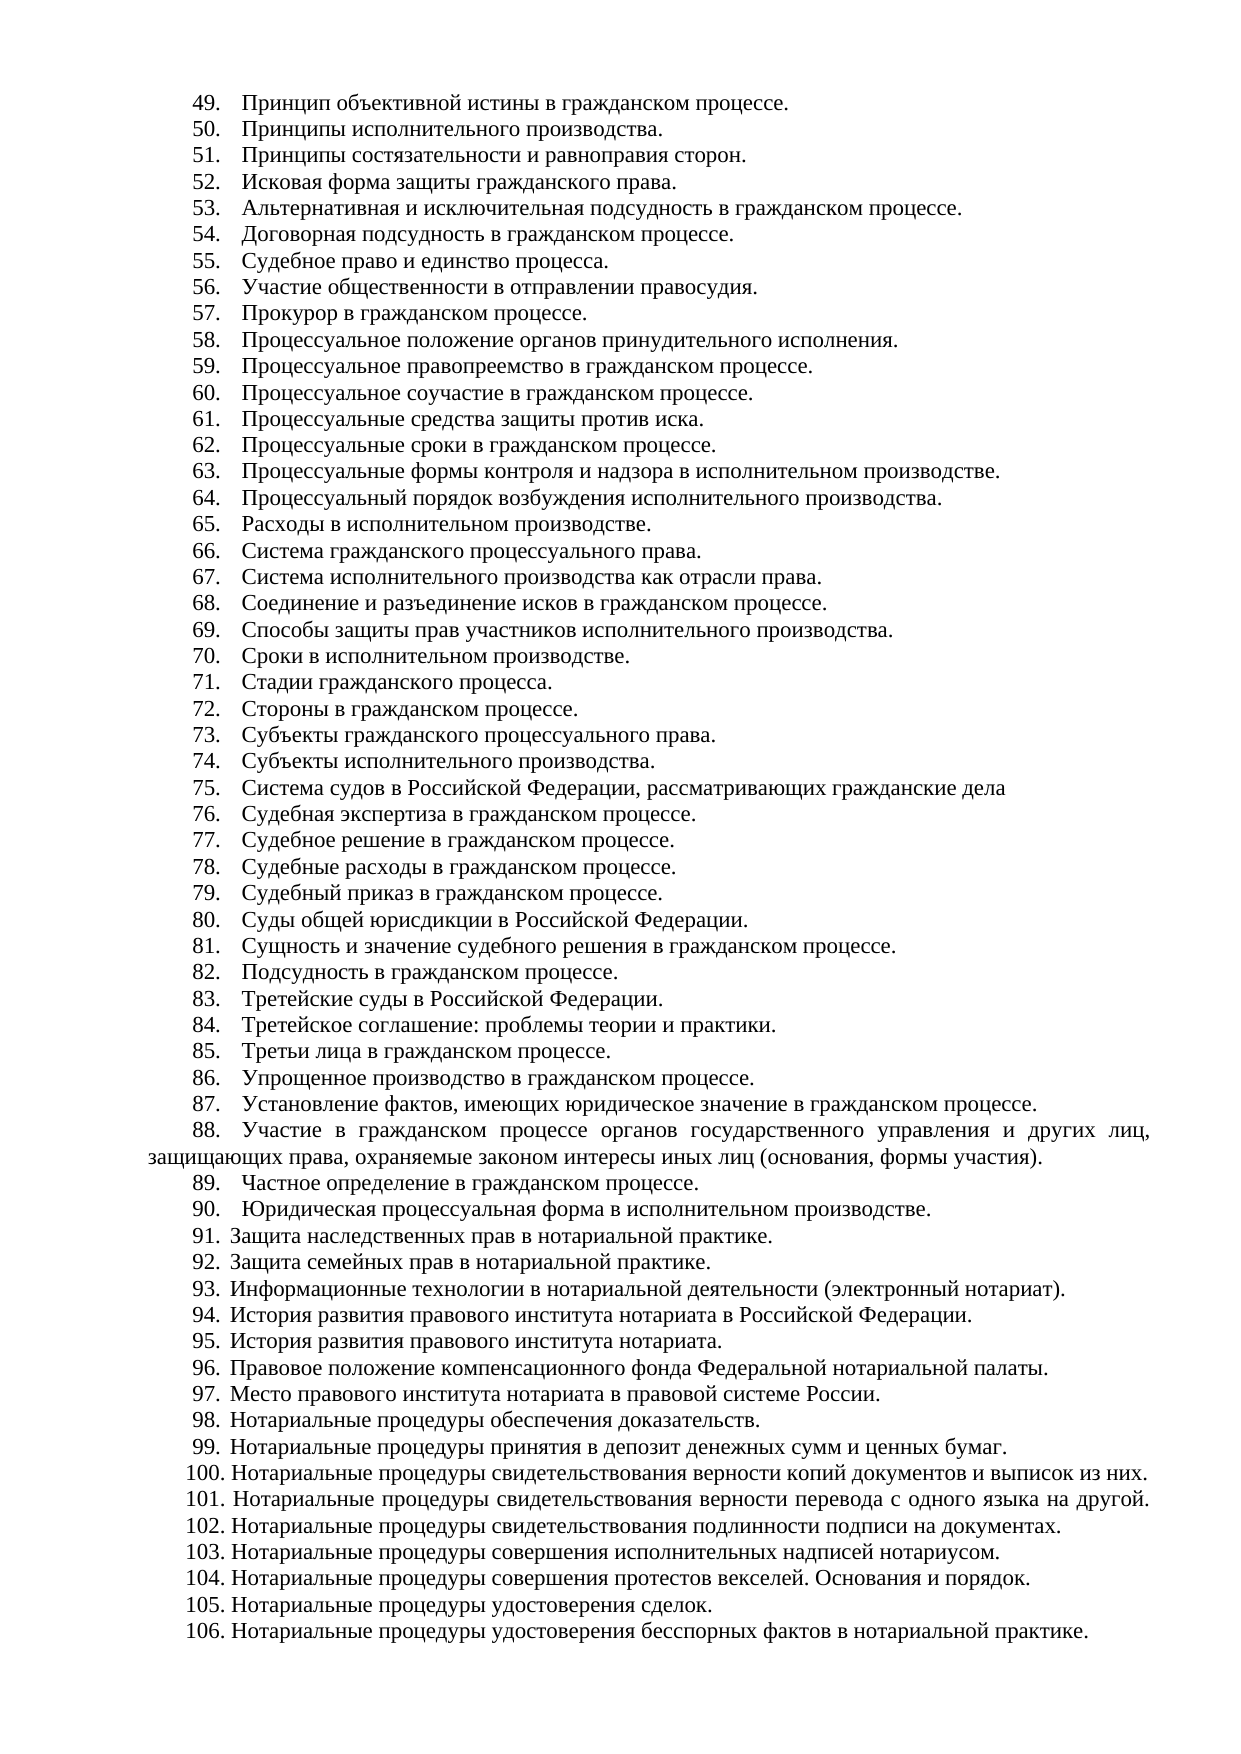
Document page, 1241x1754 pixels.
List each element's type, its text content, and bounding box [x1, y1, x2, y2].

list Сущность и значение судебного решения в гражданском процессе. [148, 932, 1152, 958]
list Принцип объективной истины в гражданском процессе. [148, 89, 1152, 115]
text 101. Нотариальные процедуры свидетельствования верности перевода с одного языка на другой. 102. Нотариальные процедуры свидетельствования подлинности подписи на документах. [185, 1485, 1152, 1538]
list Процессуальные формы контроля и надзора в исполнительном производстве. [148, 458, 1152, 484]
list Судебное решение в гражданском процессе. [148, 827, 1152, 853]
list Процессуальное соучастие в гражданском процессе. [148, 378, 1152, 405]
list Процессуальные средства защиты против иска. [148, 405, 1152, 431]
list Договорная подсудность в гражданском процессе. [148, 220, 1152, 247]
list Участие общественности в отправлении правосудия. [148, 273, 1152, 299]
list Процессуальный порядок возбуждения исполнительного производства. [148, 484, 1152, 510]
list Сроки в исполнительном производстве. [148, 642, 1152, 668]
list Судебный приказ в гражданском процессе. [148, 879, 1152, 906]
list Нотариальные процедуры принятия в депозит денежных сумм и ценных бумаг. [192, 1433, 1152, 1459]
list Процессуальные сроки в гражданском процессе. [148, 431, 1152, 458]
list Защита семейных прав в нотариальной практике. [192, 1248, 1152, 1274]
text 100. Нотариальные процедуры свидетельствования верности копий документов и выписок из них. [185, 1459, 1152, 1485]
list Установление фактов, имеющих юридическое значение в гражданском процессе. [148, 1090, 1152, 1116]
list Альтернативная и исключительная подсудность в гражданском процессе. [148, 194, 1152, 220]
list Стороны в гражданском процессе. [148, 695, 1152, 721]
list Стадии гражданского процесса. [148, 668, 1152, 695]
text 103. Нотариальные процедуры совершения исполнительных надписей нотариусом. [185, 1538, 1152, 1564]
list Третейские суды в Российской Федерации. [148, 985, 1152, 1011]
list Место правового института нотариата в правовой системе России. [192, 1380, 1152, 1406]
text 104. Нотариальные процедуры совершения протестов векселей. Основания и порядок. [185, 1564, 1152, 1591]
list Расходы в исполнительном производстве. [148, 510, 1152, 537]
list Принципы состязательности и равноправия сторон. [148, 141, 1152, 168]
list Система гражданского процессуального права. [148, 537, 1152, 563]
list История развития правового института нотариата. [192, 1327, 1152, 1354]
list Упрощенное производство в гражданском процессе. [148, 1064, 1152, 1090]
list Суды общей юрисдикции в Российской Федерации. [148, 906, 1152, 932]
list Способы защиты прав участников исполнительного производства. [148, 616, 1152, 642]
list Подсудность в гражданском процессе. [148, 958, 1152, 985]
list Частное определение в гражданском процессе. [148, 1169, 1152, 1196]
list Правовое положение компенсационного фонда Федеральной нотариальной палаты. [192, 1354, 1152, 1380]
list Принципы исполнительного производства. [148, 115, 1152, 141]
list Третьи лица в гражданском процессе. [148, 1037, 1152, 1064]
list Защита наследственных прав в нотариальной практике. [192, 1222, 1152, 1248]
list Система исполнительного производства как отрасли права. [148, 563, 1152, 589]
list Нотариальные процедуры обеспечения доказательств. [192, 1406, 1152, 1433]
list Система судов в Российской Федерации, рассматривающих гражданские дела [148, 774, 1152, 800]
list Прокурор в гражданском процессе. [148, 299, 1152, 326]
list Судебные расходы в гражданском процессе. [148, 853, 1152, 879]
list Судебное право и единство процесса. [148, 247, 1152, 273]
list Информационные технологии в нотариальной деятельности (электронный нотариат). [192, 1274, 1152, 1301]
list Соединение и разъединение исков в гражданском процессе. [148, 589, 1152, 616]
list Юридическая процессуальная форма в исполнительном производстве. [148, 1196, 1152, 1222]
list Третейское соглашение: проблемы теории и практики. [148, 1011, 1152, 1037]
list Субъекты исполнительного производства. [148, 747, 1152, 774]
list Участие в гражданском процессе органов государственного управления и других лиц, защищающих права, охраняемые законом интересы иных лиц (основания, формы участия). [148, 1116, 1152, 1169]
list Субъекты гражданского процессуального права. [148, 721, 1152, 747]
list Исковая форма защиты гражданского права. [148, 168, 1152, 194]
list Процессуальное положение органов принудительного исполнения. [148, 326, 1152, 352]
list Судебная экспертиза в гражданском процессе. [148, 800, 1152, 827]
list Процессуальное правопреемство в гражданском процессе. [148, 352, 1152, 378]
text 105. Нотариальные процедуры удостоверения сделок. [185, 1591, 1152, 1617]
list История развития правового института нотариата в Российской Федерации. [192, 1301, 1152, 1327]
text 106. Нотариальные процедуры удостоверения бесспорных фактов в нотариальной практике. [185, 1617, 1152, 1643]
